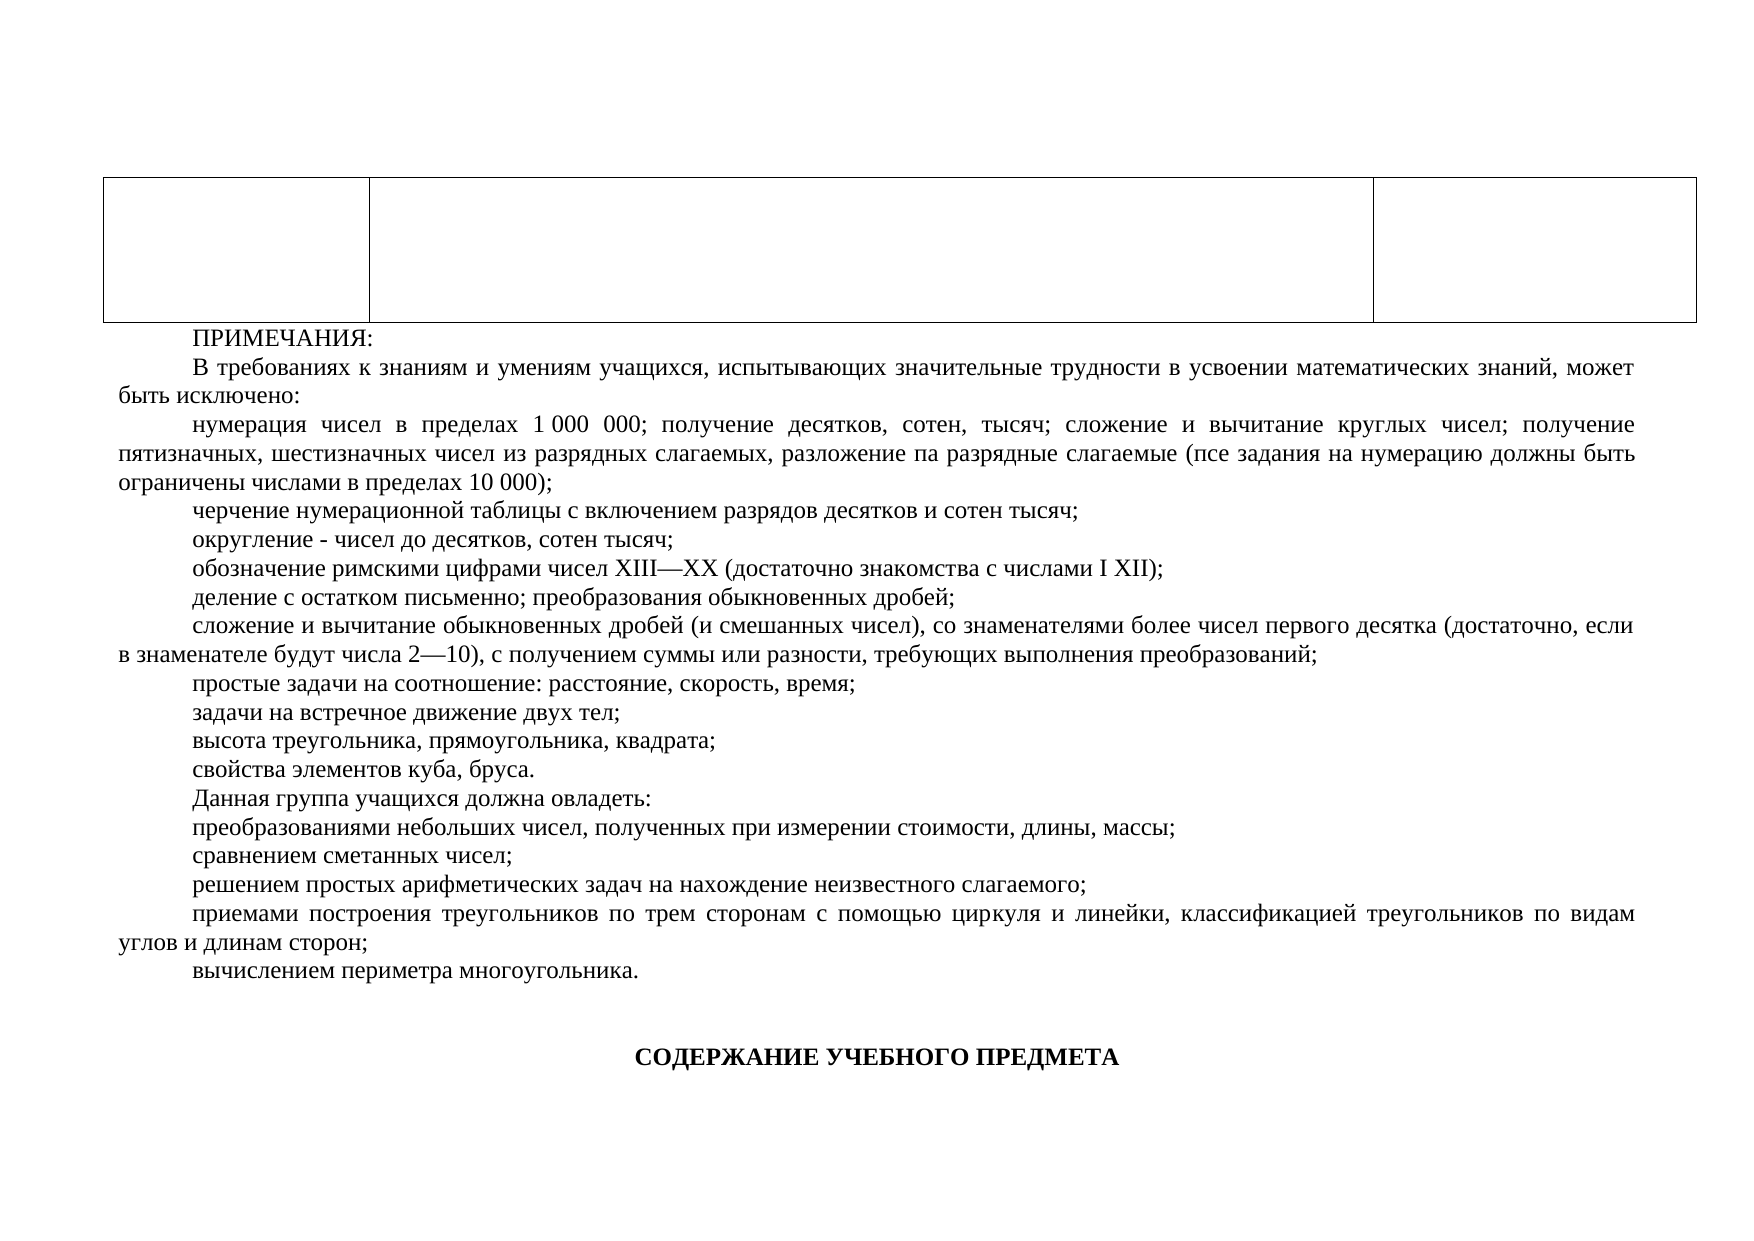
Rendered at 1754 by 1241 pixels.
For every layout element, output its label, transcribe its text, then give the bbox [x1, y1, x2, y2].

text В требованиях к знаниям и умениям учащихся, испытывающих значительные трудности в усвоении математических знаний, может быть исключено: [118, 352, 1636, 409]
text ПРИМЕЧАНИЯ: [118, 323, 1636, 352]
text сравнением сметанных чисел; [118, 841, 1636, 869]
text задачи на встречное движение двух тел; [118, 697, 1636, 726]
text приемами построения треугольников по трем сторонам с помощью циркуля и линейки, классификацией треугольников по видам углов и длинам сторон; [118, 898, 1636, 956]
text Данная группа учащихся должна овладеть: [118, 783, 1636, 812]
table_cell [370, 178, 1373, 322]
text свойства элементов куба, бруса. [118, 754, 1636, 783]
text деление с остатком письменно; преобразования обыкновенных дробей; [118, 582, 1636, 611]
text высота треугольника, прямоугольника, квадрата; [118, 726, 1636, 754]
text решением простых арифметических задач на нахождение неизвестного слагаемого; [118, 869, 1636, 898]
text нумерация чисел в пределах 1 000 000; получение десятков, сотен, тысяч; сложение и вычитание круглых чисел; получение пятизначных, шестизначных чисел из разрядных слагаемых, разложение па разрядные слагаемые (псе задания на нумерацию должны быть ограничены числами в пределах 10 000); [118, 409, 1636, 496]
text простые задачи на соотношение: расстояние, скорость, время; [118, 668, 1636, 697]
text округление - чисел до десятков, сотен тысяч; [118, 524, 1636, 553]
text черчение нумерационной таблицы с включением разрядов десятков и сотен тысяч; [118, 496, 1636, 524]
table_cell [104, 178, 369, 322]
text преобразованиями небольших чисел, полученных при измерении стоимости, длины, массы; [118, 812, 1636, 841]
text вычислением периметра многоугольника. [118, 956, 1636, 984]
text сложение и вычитание обыкновенных дробей (и смешанных чисел), со знаменателями более чисел первого десятка (достаточно, если в знаменателе будут числа 2—10), с получением суммы или разности, требующих выполнения преобразований; [118, 611, 1636, 668]
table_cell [1374, 178, 1696, 322]
text обозначение римскими цифрами чисел XIII—XX (достаточно знакомства с числами I XII); [118, 553, 1636, 582]
text СОДЕРЖАНИЕ УЧЕБНОГО ПРЕДМЕТА [118, 1042, 1636, 1071]
